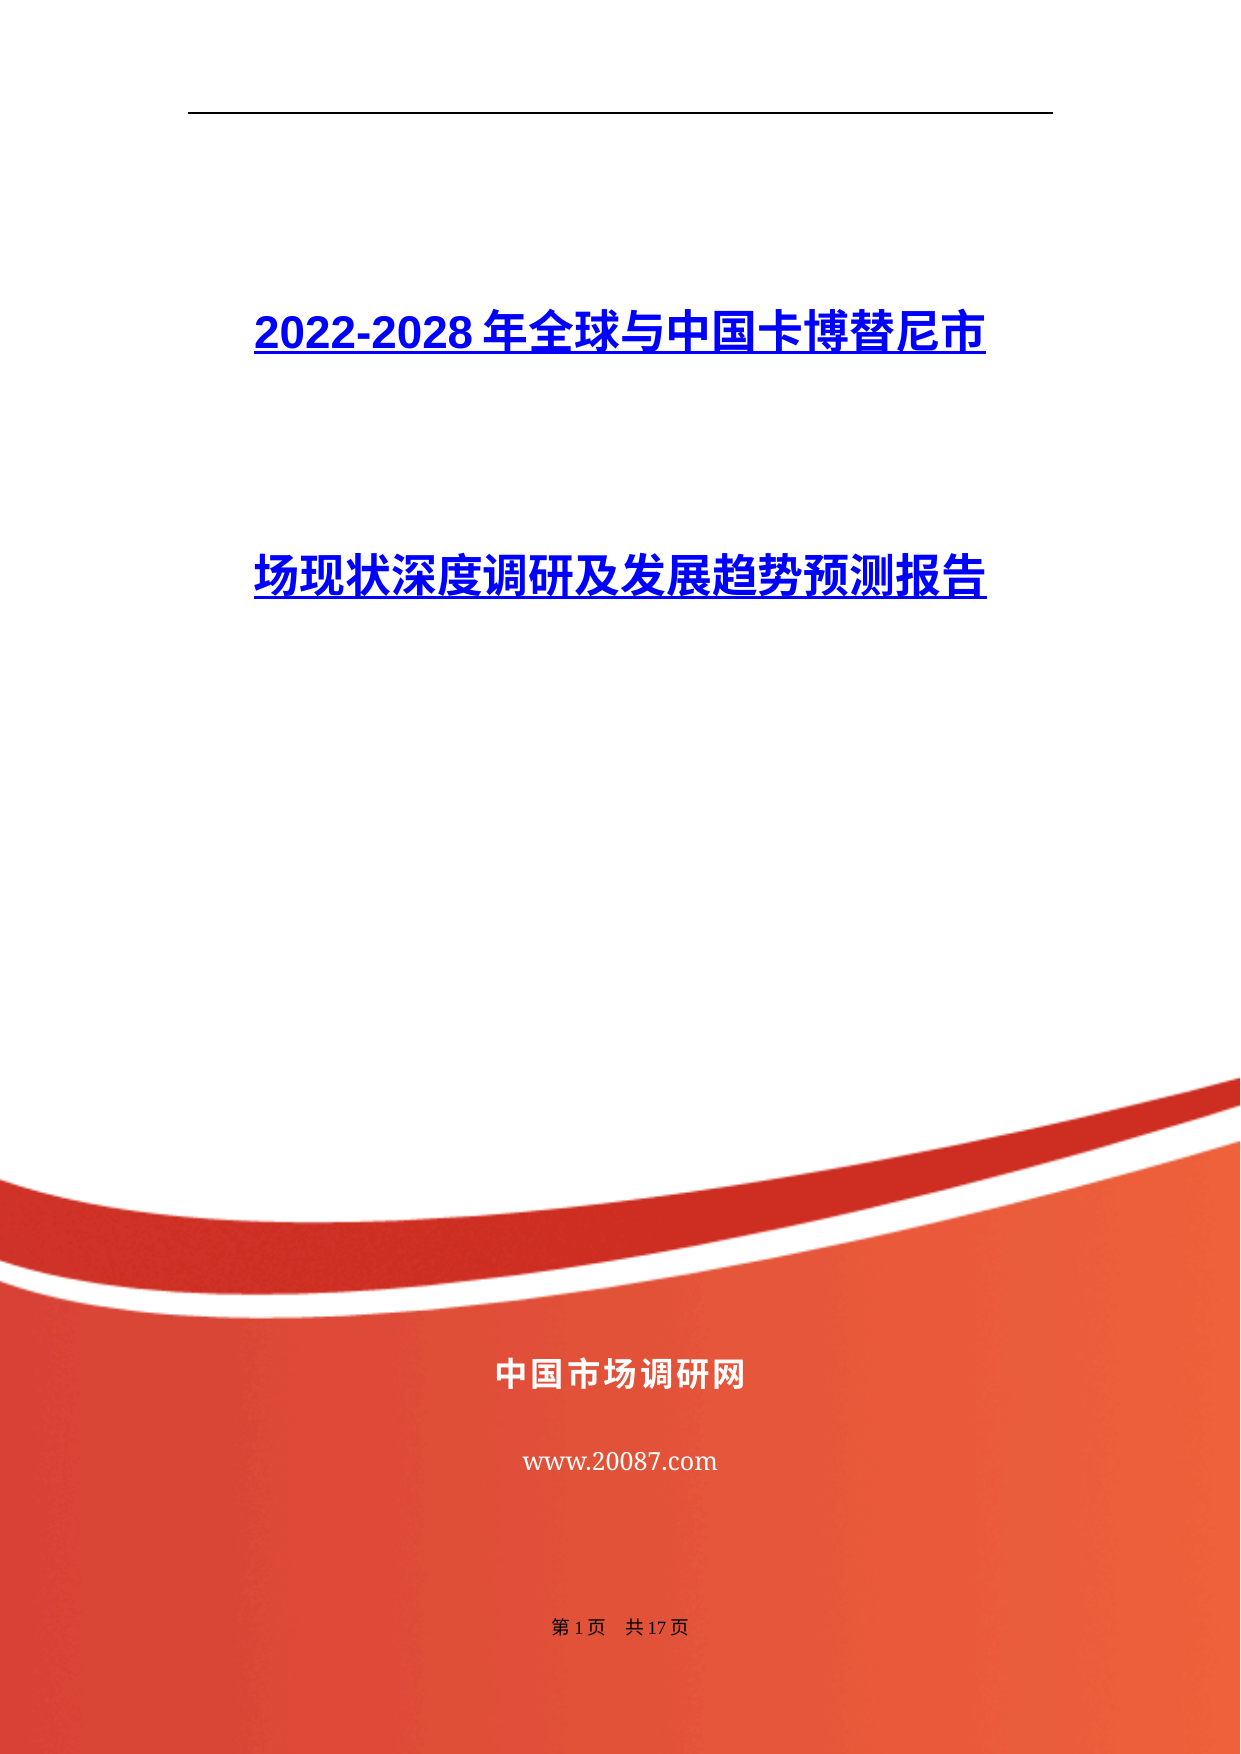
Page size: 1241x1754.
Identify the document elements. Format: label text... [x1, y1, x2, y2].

subtitle 中国市场调研网 [187, 1339, 1053, 1404]
text www.20087.com [187, 1428, 1053, 1493]
picture [0, 1006, 1241, 1754]
table_header 2022-2028年全球与中国卡博替尼市场现状深度调研及发展趋势预测报告 [188, 207, 1053, 773]
